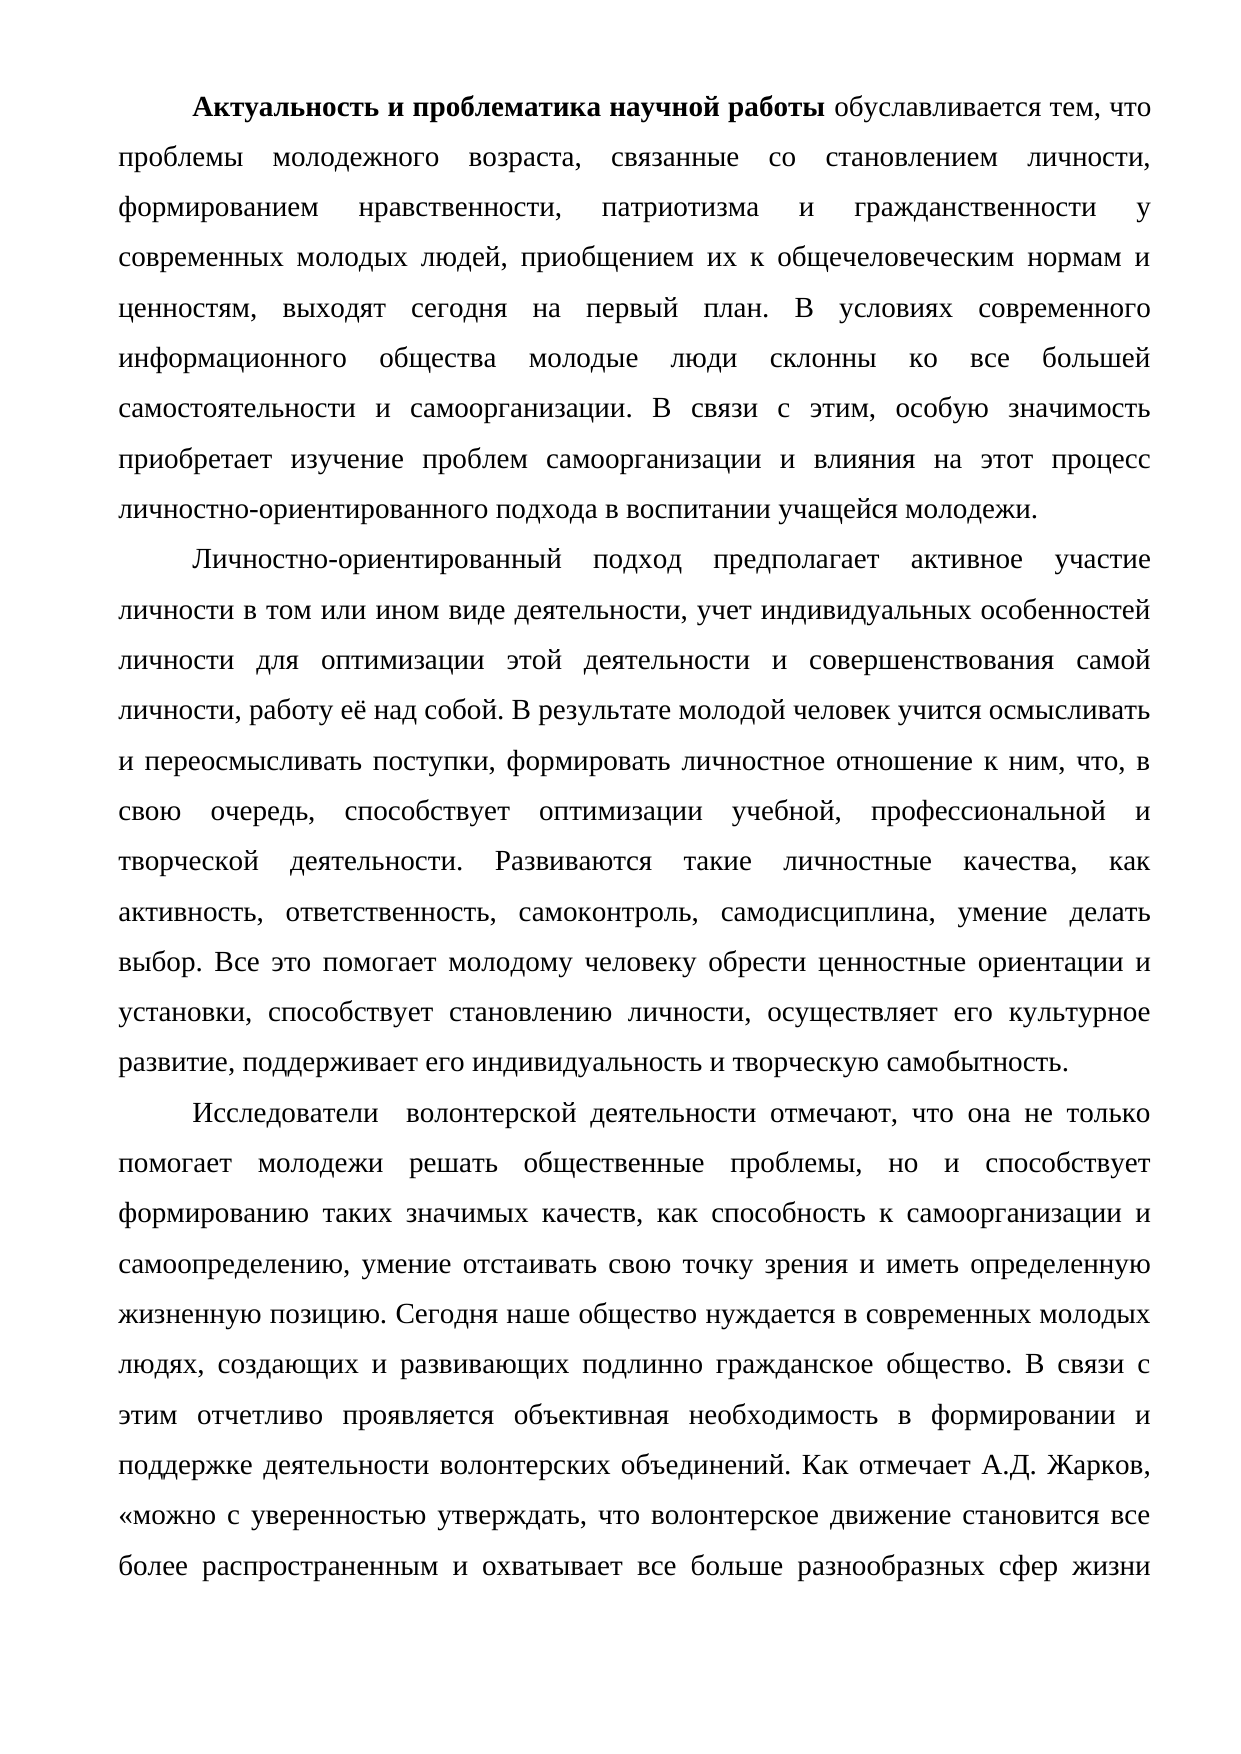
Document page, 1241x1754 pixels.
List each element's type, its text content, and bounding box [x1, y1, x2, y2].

text Личностно-ориентированный подход предполагает активное участие личности в том или ином виде деятельности, учет индивидуальных особенностей личности для оптимизации этой деятельности и совершенствования самой личности, работу её над собой. В результате молодой человек учится осмысливать и переосмысливать поступки, формировать личностное отношение к ним, что, в свою очередь, способствует оптимизации учебной, профессиональной и творческой деятельности. Развиваются такие личностные качества, как активность, ответственность, самоконтроль, самодисциплина, умение делать выбор. Все это помогает молодому человеку обрести ценностные ориентации и установки, способствует становлению личности, осуществляет его культурное развитие, поддерживает его индивидуальность и творческую самобытность. [118, 541, 1152, 1078]
text Актуальность и проблематика научной работы обуславливается тем, что проблемы молодежного возраста, связанные со становлением личности, формированием нравственности, патриотизма и гражданственности у современных молодых людей, приобщением их к общечеловеческим нормам и ценностям, выходят сегодня на первый план. В условиях современного информационного общества молодые люди склонны ко все большей самостоятельности и самоорганизации. В связи с этим, особую значимость приобретает изучение проблем самоорганизации и влияния на этот процесс личностно-ориентированного подхода в воспитании учащейся молодежи. [118, 89, 1152, 525]
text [118, 1095, 1152, 1581]
